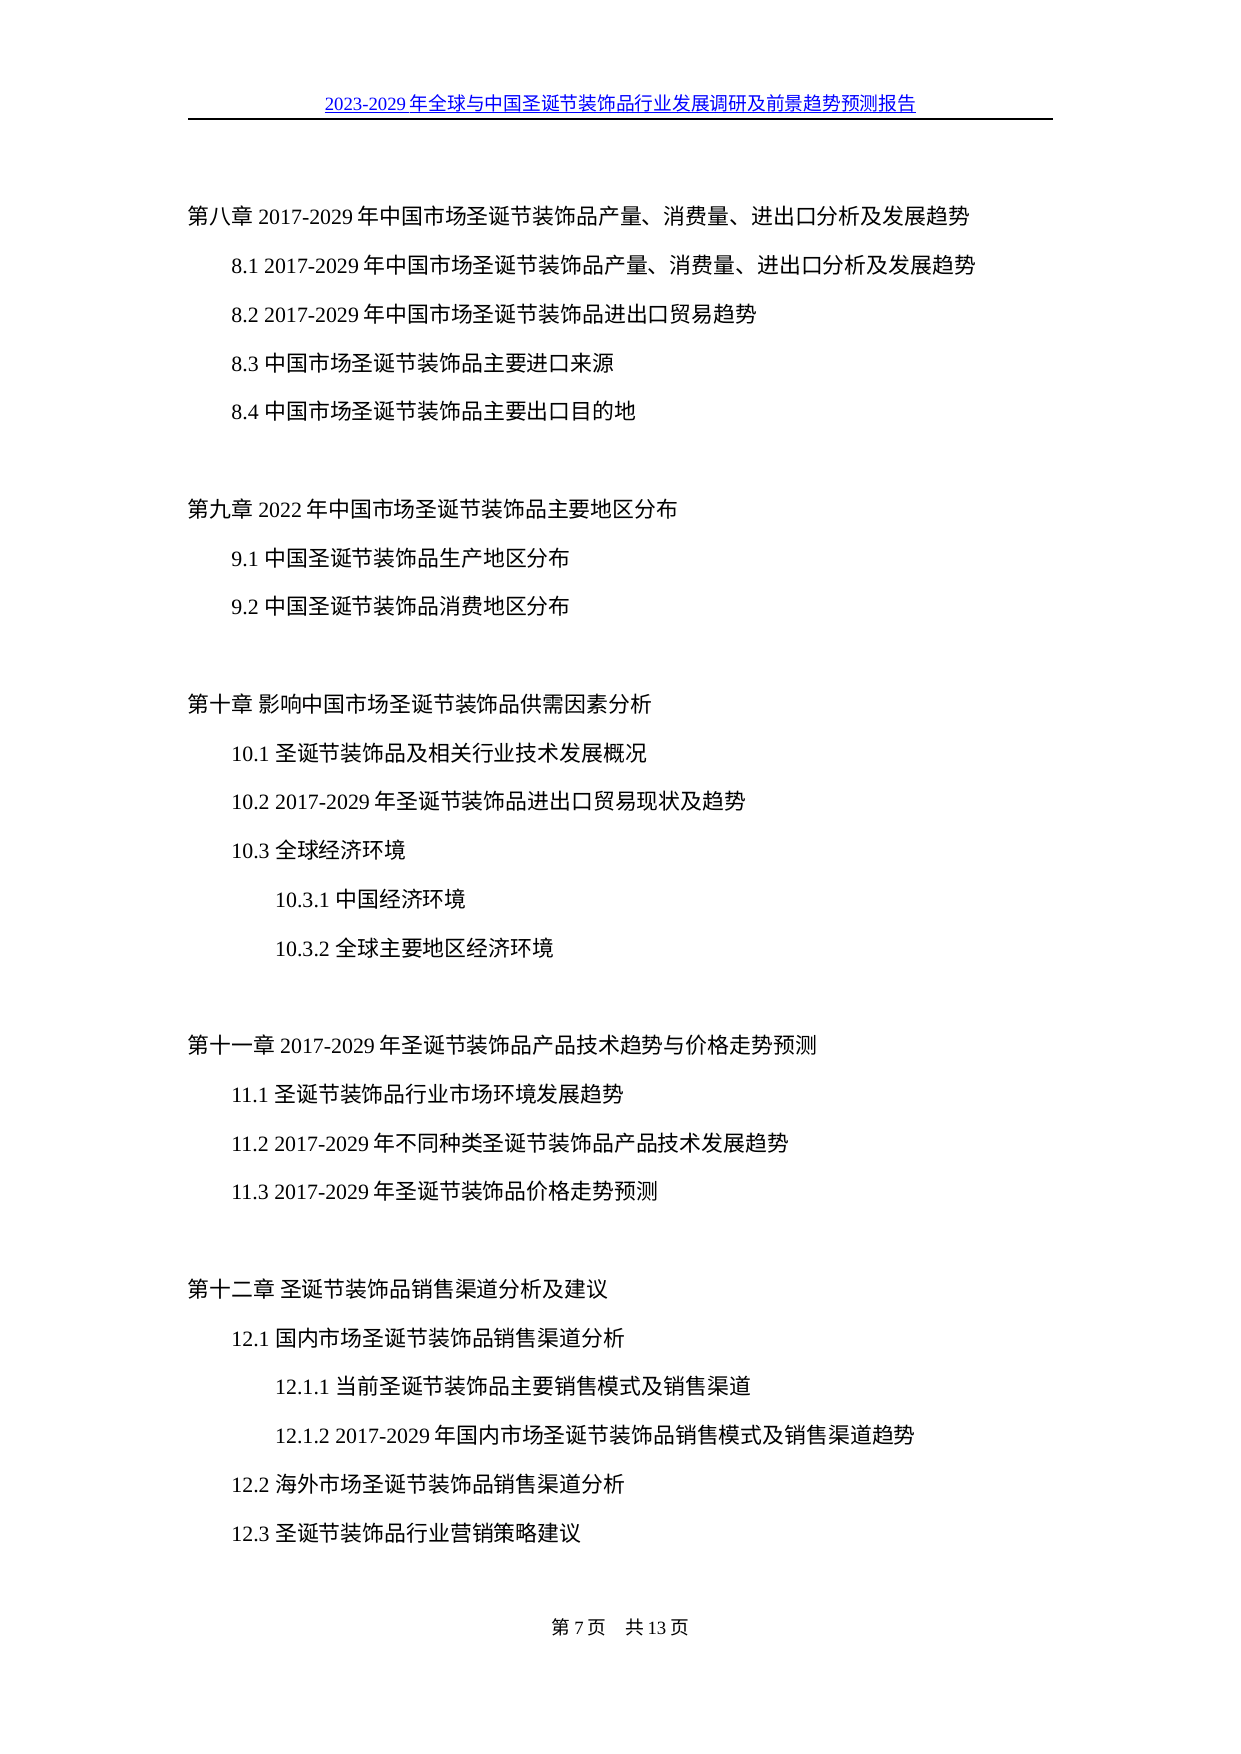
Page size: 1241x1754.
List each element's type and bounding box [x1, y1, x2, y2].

text [187, 150, 1053, 1548]
